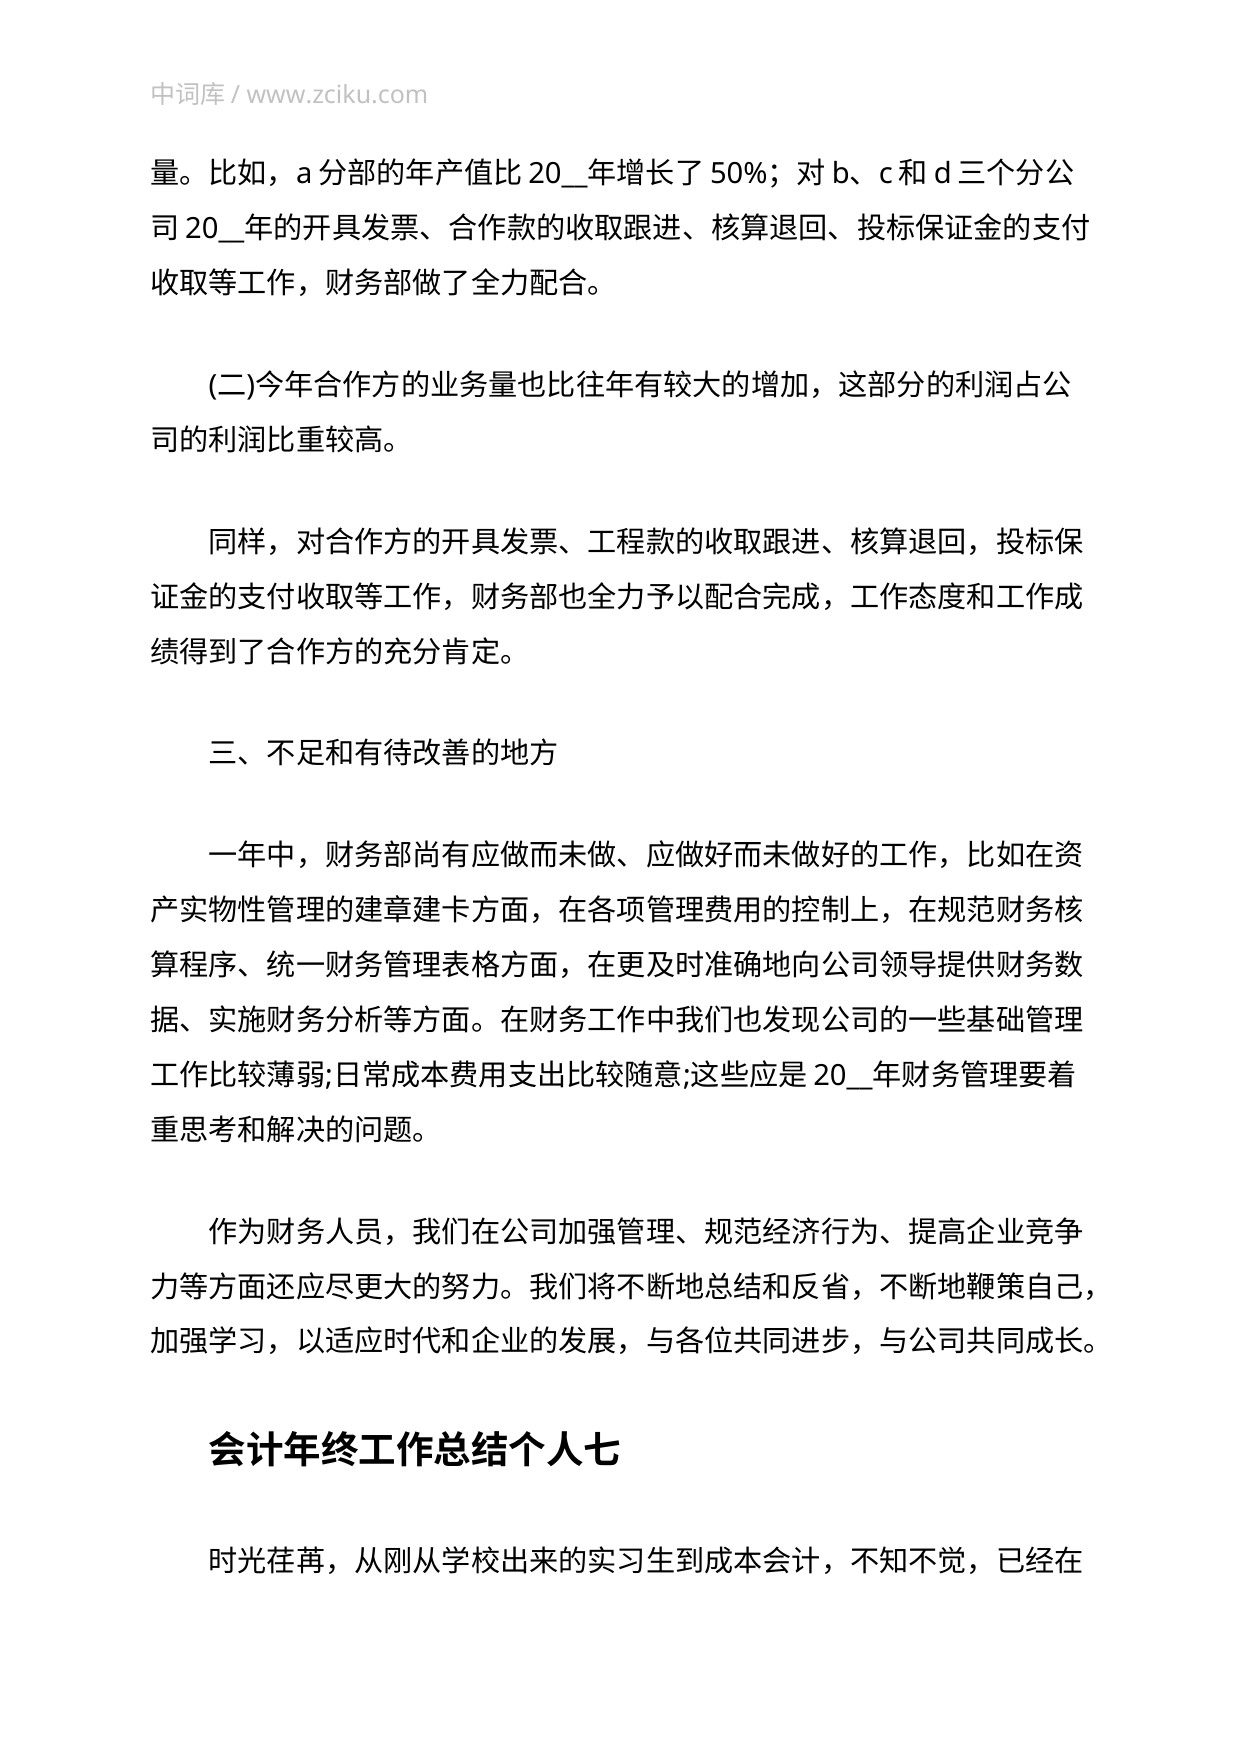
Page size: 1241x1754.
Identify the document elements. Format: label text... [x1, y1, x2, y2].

text 三、不足和有待改善的地方 [150, 730, 1090, 772]
text 一年中，财务部尚有应做而未做、应做好而未做好的工作，比如在资产实物性管理的建章建卡方面，在各项管理费用的控制上，在规范财务核算程序、统一财务管理表格方面，在更及时准确地向公司领导提供财务数据、实施财务分析等方面。在财务工作中我们也发现公司的一些基础管理工作比较薄弱;日常成本费用支出比较随意;这些应是20__年财务管理要着重思考和解决的问题。 [150, 832, 1090, 1149]
text 作为财务人员，我们在公司加强管理、规范经济行为、提高企业竞争力等方面还应尽更大的努力。我们将不断地总结和反省，不断地鞭策自己，加强学习，以适应时代和企业的发展，与各位共同进步，与公司共同成长。 [150, 1208, 1090, 1360]
text 同样，对合作方的开具发票、工程款的收取跟进、核算退回，投标保证金的支付收取等工作，财务部也全力予以配合完成，工作态度和工作成绩得到了合作方的充分肯定。 [150, 518, 1090, 671]
text 会计年终工作总结个人七 [150, 1420, 1090, 1474]
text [150, 1537, 1090, 1579]
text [150, 150, 1090, 302]
text (二)今年合作方的业务量也比往年有较大的增加，这部分的利润占公司的利润比重较高。 [150, 362, 1090, 459]
